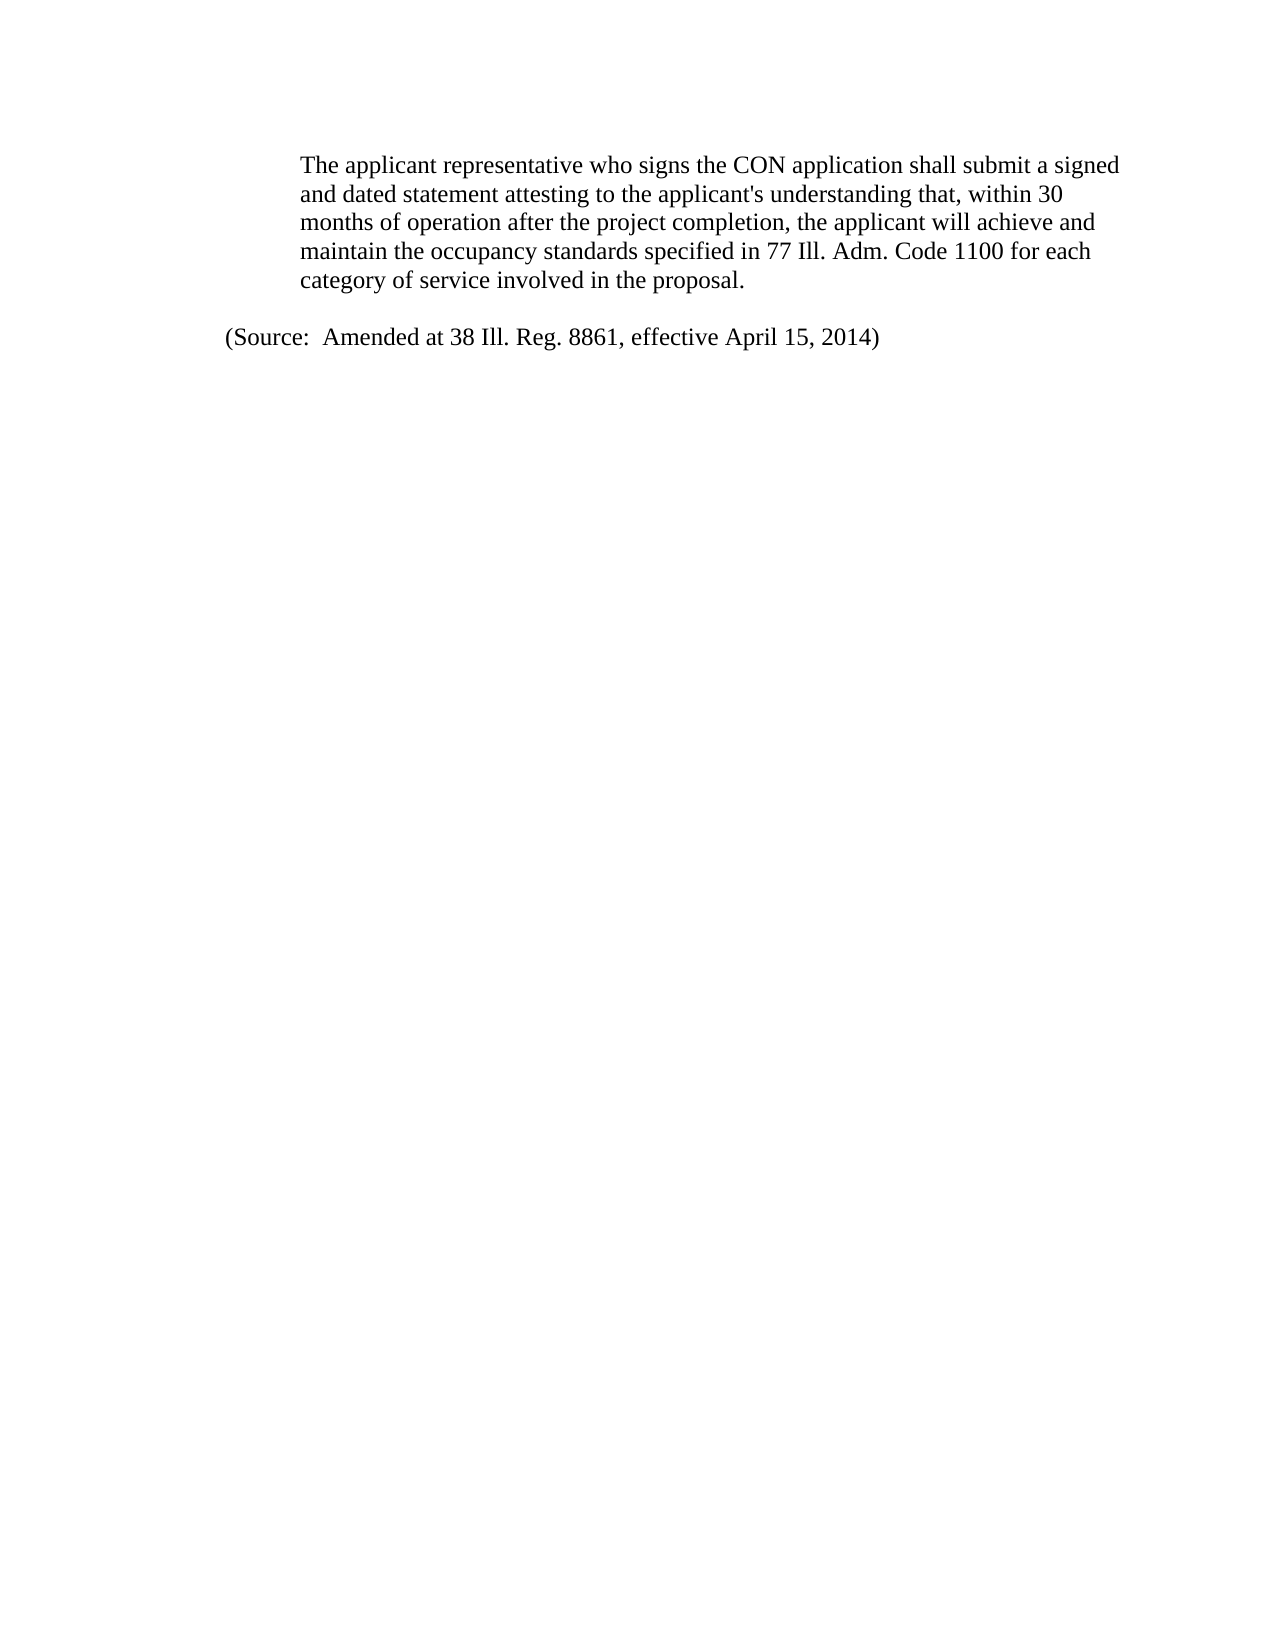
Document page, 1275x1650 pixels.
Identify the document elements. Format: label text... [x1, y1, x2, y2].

text The applicant representative who signs the CON application shall submit a signed and dated statement attesting to the applicant's understanding that, within 30 months of operation after the project completion, the applicant will achieve and maintain the occupancy standards specified in 77 Ill. Adm. Code 1100 for each category of service involved in the proposal. [300, 150, 1125, 294]
text (Source: Amended at 38 Ill. Reg. 8861, effective April 15, 2014) [225, 322, 1125, 351]
